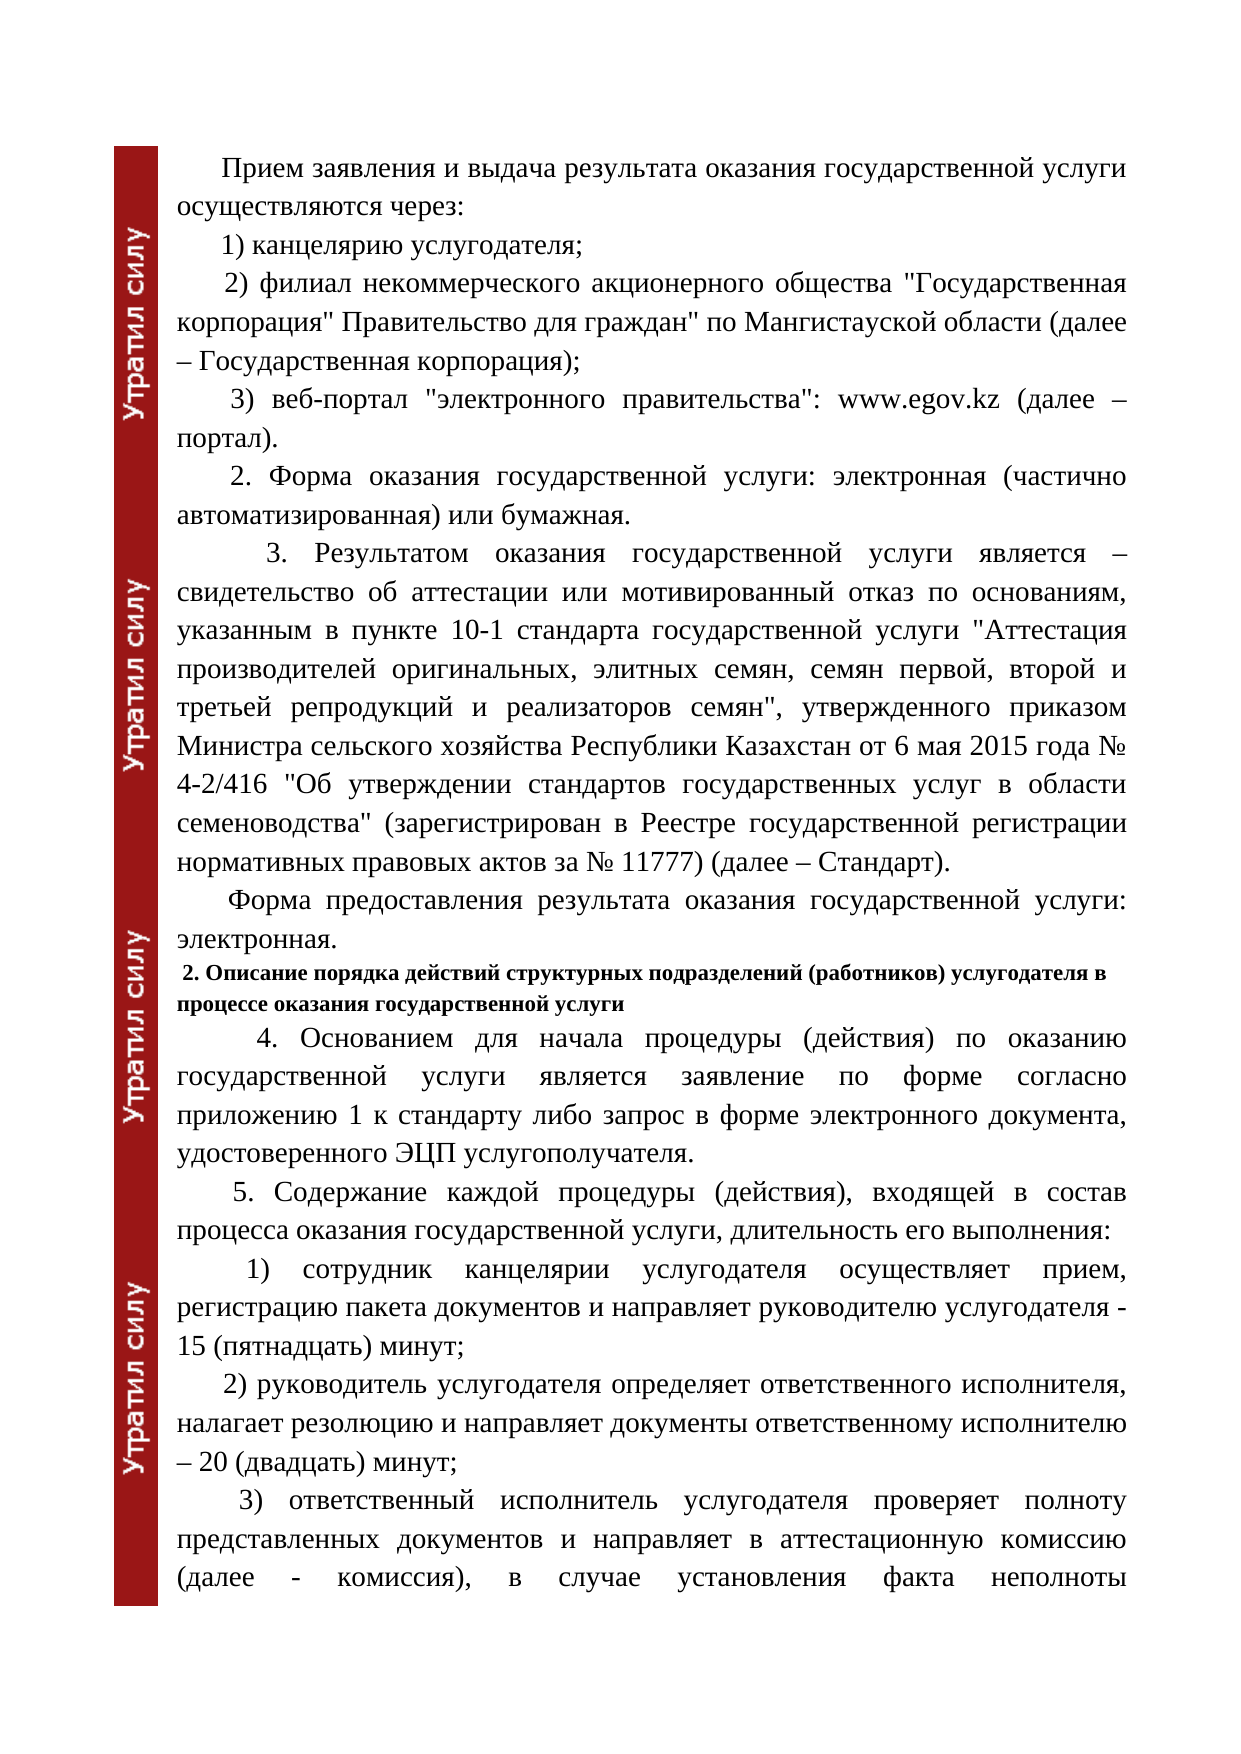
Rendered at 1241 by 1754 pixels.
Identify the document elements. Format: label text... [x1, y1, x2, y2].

picture [114, 877, 158, 882]
picture [114, 376, 158, 381]
text 5. Содержание каждой процедуры (действия), входящей в состав процесса оказания государственной услуги, длительность его выполнения: [112, 1174, 1128, 1246]
picture [114, 1362, 158, 1367]
text 3) веб-портал "электронного правительства": www.egov.kz (далее – портал). [112, 381, 1128, 453]
picture [114, 1016, 158, 1020]
picture [114, 954, 158, 959]
text 2. Форма оказания государственной услуги: электронная (частично автоматизированная) или бумажная. [112, 458, 1128, 530]
text Прием заявления и выдача результата оказания государственной услуги осуществляются через: [112, 150, 1128, 222]
picture [114, 1593, 158, 1606]
picture [114, 1169, 158, 1174]
picture [114, 530, 158, 535]
picture [114, 261, 158, 266]
text 1) канцелярию услугодателя; [112, 227, 1128, 261]
picture [114, 222, 158, 227]
picture [114, 453, 158, 458]
picture [114, 1477, 158, 1482]
picture [114, 146, 158, 150]
text 3. Результатом оказания государственной услуги является – свидетельство об аттестации или мотивированный отказ по основаниям, указанным в пункте 10-1 стандарта государственной услуги "Аттестация производителей оригинальных, элитных семян, семян первой, второй и третьей репродукций и реализаторов семян", утвержденного приказом Министра сельского хозяйства Республики Казахстан от 6 мая 2015 года № 4-2/416 "Об утверждении стандартов государственных услуг в области семеноводства" (зарегистрирован в Реестре государственной регистрации нормативных правовых актов за № 11777) (далее – Стандарт). [112, 535, 1128, 877]
text 2) руководитель услугодателя определяет ответственного исполнителя, налагает резолюцию и направляет документы ответственному исполнителю – 20 (двадцать) минут; [112, 1367, 1128, 1477]
text 2) филиал некоммерческого акционерного общества "Государственная корпорация" Правительство для граждан" по Мангистауской области (далее – Государственная корпорация); [112, 266, 1128, 376]
text 4. Основанием для начала процедуры (действия) по оказанию государственной услуги является заявление по форме согласно приложению 1 к стандарту либо запрос в форме электронного документа, удостоверенного ЭЦП услугополучателя. [112, 1020, 1128, 1169]
picture [114, 1246, 158, 1251]
text 1) сотрудник канцелярии услугодателя осуществляет прием, регистрацию пакета документов и направляет руководителю услугодателя - 15 (пятнадцать) минут; [112, 1251, 1128, 1362]
text 2. Описание порядка действий структурных подразделений (работников) услугодателя в процессе оказания государственной услуги [112, 959, 1128, 1016]
text Форма предоставления результата оказания государственной услуги: электронная. [112, 882, 1128, 954]
